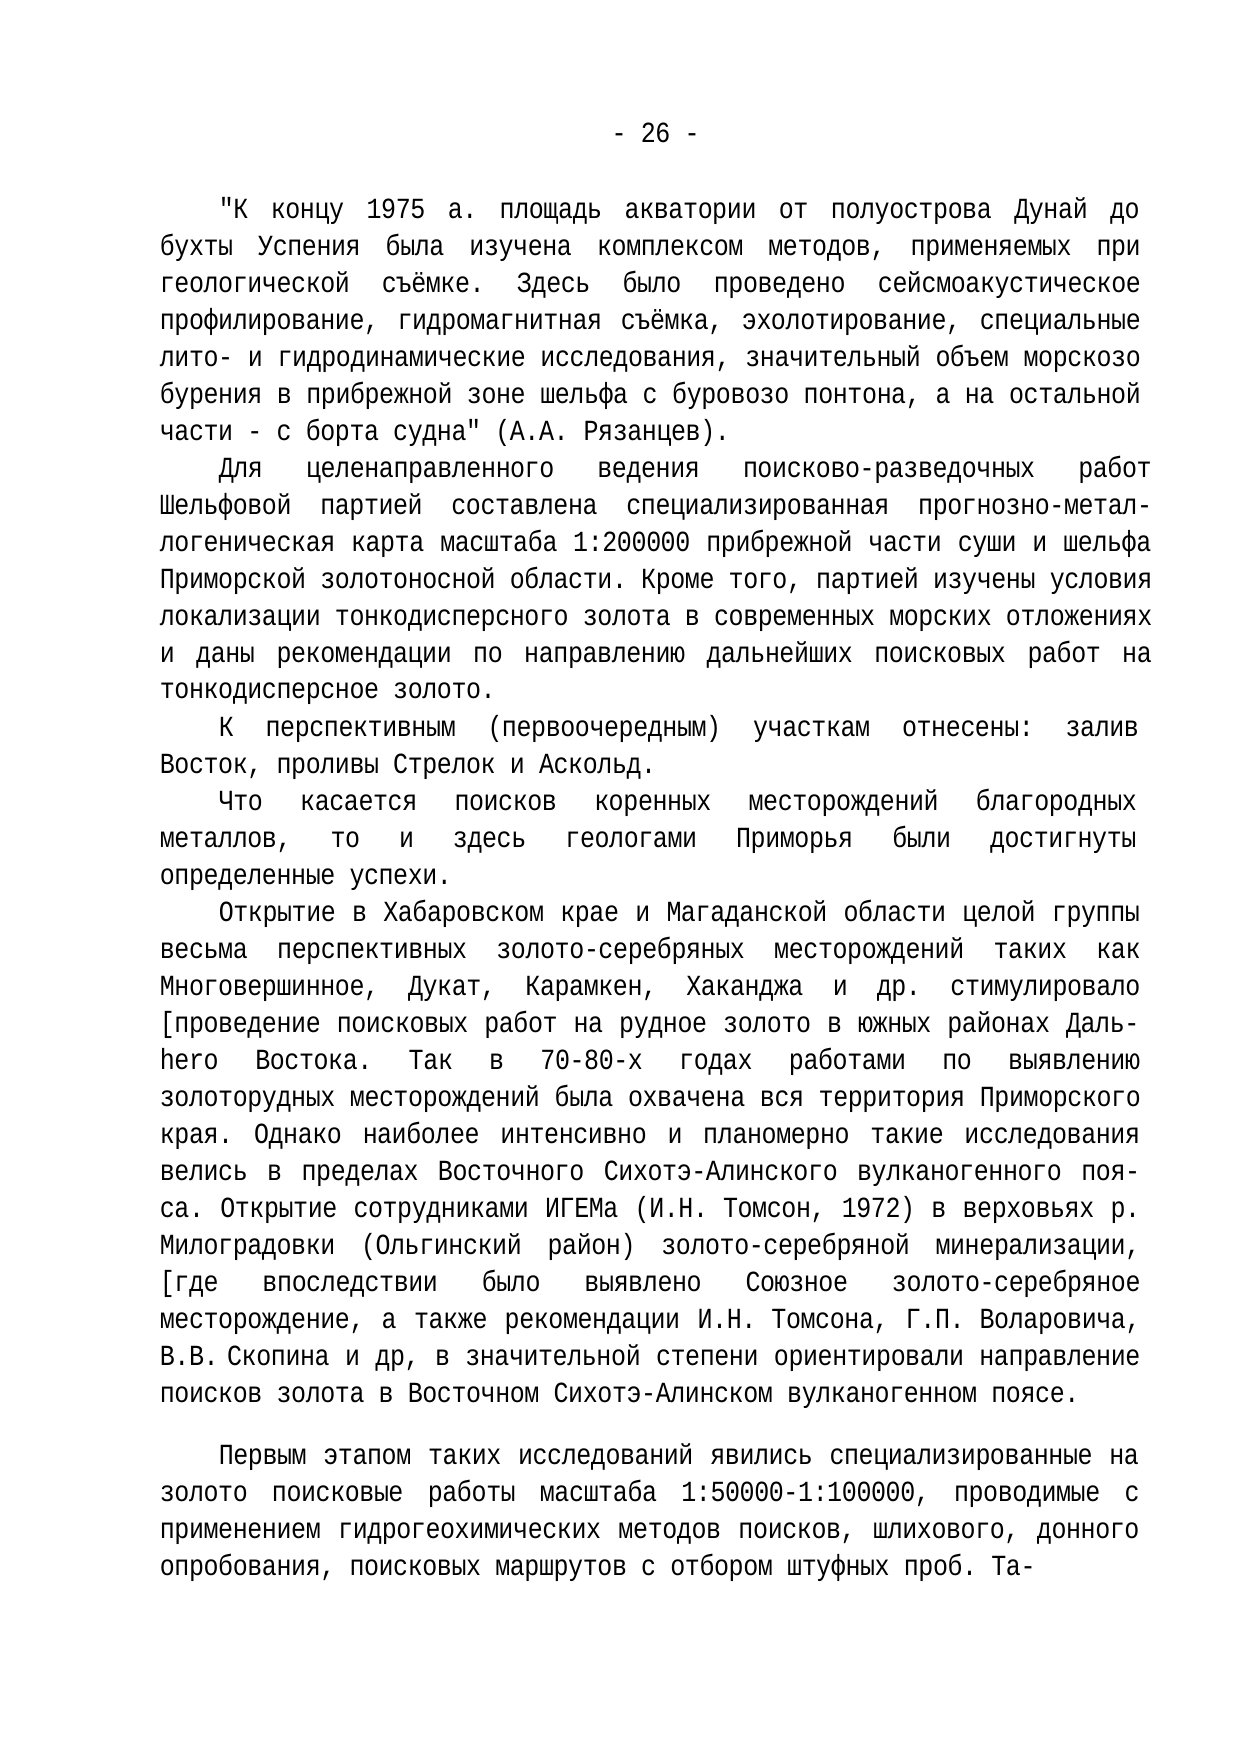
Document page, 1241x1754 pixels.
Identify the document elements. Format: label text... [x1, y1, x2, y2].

text Открытие в Хабаровском крае и Магаданской области целой группы весьма перспективных золото-серебряных месторождений таких как Многовершинное, Дукат, Карамкен, Хаканджа и др. стимулировало [проведение поисковых работ на рудное золото в южных районах Даль-hero Востока. Так в 70-80-х годах работами по выявлению золоторудных месторождений была охвачена вся территория Приморского края. Однако наиболее интенсивно и планомерно такие исследования велись в пределах Восточного Сихотэ-Алинского вулканогенного поя-са. Открытие сотрудниками ИГЕМа (И.Н. Томсон, 1972) в верховьях р. Милоградовки (Ольгинский район) золото-серебряной минерализации, [где впоследствии было выявлено Союзное золото-серебряное месторождение, а также рекомендации И.Н. Томсона, Г.П. Воларовича, В.В. Скопина и др, в значительной степени ориентировали направление поисков золота в Восточном Сихотэ-Алинском вулканогенном поясе. [159, 892, 1140, 1409]
text Для целенаправленного ведения поисково-разведочных работ Шельфовой партией составлена специализированная прогнозно-метал-логеническая карта масштаба 1:200000 прибрежной части суши и шельфа Приморской золотоносной области. Кроме того, партией изучены условия локализации тонкодисперсного золота в современных морских отложениях и даны рекомендации по направлению дальнейших поисковых работ на тонкодисперсное золото. [159, 447, 1152, 706]
text К перспективным (первоочередным) участкам отнесены: залив Восток, проливы Стрелок и Аскольд. [159, 707, 1139, 781]
text Что касается поисков коренных месторождений благородных металлов, то и здесь геологами Приморья были достигнуты определенные успехи. [159, 781, 1137, 892]
text "К концу 1975 а. площадь акватории от полуострова Дунай до бухты Успения была изучена комплексом методов, применяемых при геологической съёмке. Здесь было проведено сейсмоакустическое профилирование, гидромагнитная съёмка, эхолотирование, специальные лито- и гидродинамические исследования, значительный объем морскозо бурения в прибрежной зоне шельфа с буровозо понтона, а на остальной части - с борта судна" (А.А. Рязанцев). [159, 189, 1141, 447]
text Первым этапом таких исследований явились специализированные на золото поисковые работы масштаба 1:50000-1:100000, проводимые с применением гидрогеохимических методов поисков, шлихового, донного опробования, поисковых маршрутов с отбором штуфных проб. Та- [159, 1434, 1139, 1582]
text - 26 - [159, 118, 1152, 151]
